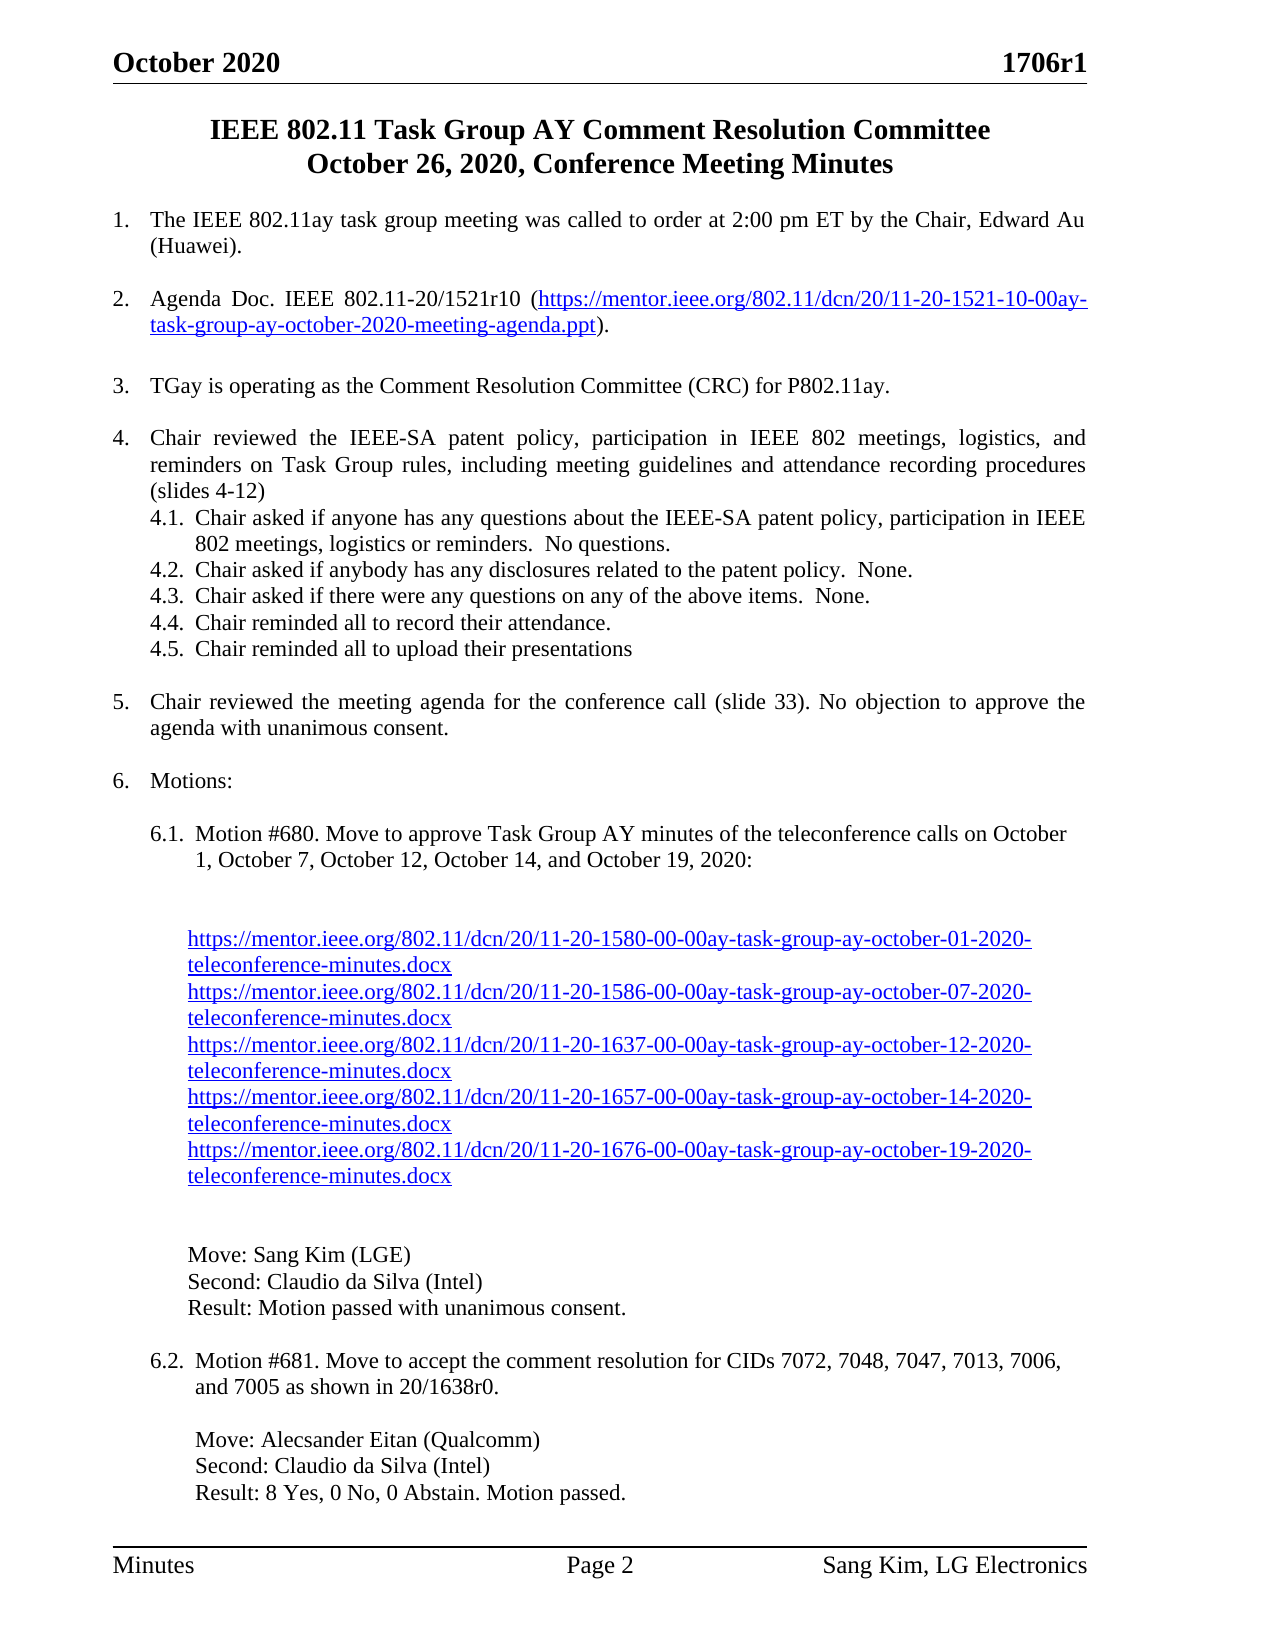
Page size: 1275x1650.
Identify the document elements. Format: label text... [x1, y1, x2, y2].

list Chair reviewed the IEEE-SA patent policy, participation in IEEE 802 meetings, logistics, and reminders on Task Group rules, including meeting guidelines and attendance recording procedures (slides 4-12) [112, 424, 1087, 503]
text Result: 8 Yes, 0 No, 0 Abstain. Motion passed. [195, 1479, 1087, 1505]
text https://mentor.ieee.org/802.11/dcn/20/11-20-1676-00-00ay-task-group-ay-october-19-2020-teleconference-minutes.docx [187, 1136, 1087, 1189]
list Chair reviewed the meeting agenda for the conference call (slide 33). No objection to approve the agenda with unanimous consent. [112, 688, 1087, 741]
text October 26, 2020, Conference Meeting Minutes [112, 146, 1087, 179]
list Motions: [112, 767, 1087, 793]
list Motion #680. Move to approve Task Group AY minutes of the teleconference calls on October 1, October 7, October 12, October 14, and October 19, 2020: [150, 820, 1087, 872]
list Agenda Doc. IEEE 802.11-20/1521r10 (https://mentor.ieee.org/802.11/dcn/20/11-20-1521-10-00ay-task-group-ay-october-2020-meeting-agenda.ppt). [112, 285, 1087, 338]
list Chair asked if there were any questions on any of the above items. None. [150, 583, 1087, 609]
text Move: Alecsander Eitan (Qualcomm) [195, 1426, 1087, 1452]
text https://mentor.ieee.org/802.11/dcn/20/11-20-1657-00-00ay-task-group-ay-october-14-2020-teleconference-minutes.docx [187, 1083, 1087, 1136]
list TGay is operating as the Comment Resolution Committee (CRC) for P802.11ay. [112, 372, 1087, 398]
text https://mentor.ieee.org/802.11/dcn/20/11-20-1637-00-00ay-task-group-ay-october-12-2020-teleconference-minutes.docx [187, 1031, 1087, 1083]
text https://mentor.ieee.org/802.11/dcn/20/11-20-1580-00-00ay-task-group-ay-october-01-2020-teleconference-minutes.docx [187, 925, 1087, 978]
text https://mentor.ieee.org/802.11/dcn/20/11-20-1586-00-00ay-task-group-ay-october-07-2020-teleconference-minutes.docx [187, 978, 1087, 1031]
list Chair asked if anyone has any questions about the IEEE-SA patent policy, participation in IEEE 802 meetings, logistics or reminders. No questions. [150, 503, 1087, 556]
list Chair reminded all to record their attendance. [150, 609, 1087, 635]
list Chair reminded all to upload their presentations [150, 635, 1087, 662]
text Second: Claudio da Silva (Intel) [195, 1452, 1087, 1479]
text Result: Motion passed with unanimous consent. [187, 1294, 1087, 1321]
list The IEEE 802.11ay task group meeting was called to order at 2:00 pm ET by the Chair, Edward Au (Huawei). [112, 206, 1087, 259]
text Second: Claudio da Silva (Intel) [187, 1268, 1087, 1294]
list Motion #681. Move to accept the comment resolution for CIDs 7072, 7048, 7047, 7013, 7006, and 7005 as shown in 20/1638r0. [150, 1347, 1087, 1399]
list Chair asked if anybody has any disclosures related to the patent policy. None. [150, 556, 1087, 583]
text IEEE 802.11 Task Group AY Comment Resolution Committee [112, 112, 1087, 146]
text Move: Sang Kim (LGE) [187, 1241, 1087, 1268]
